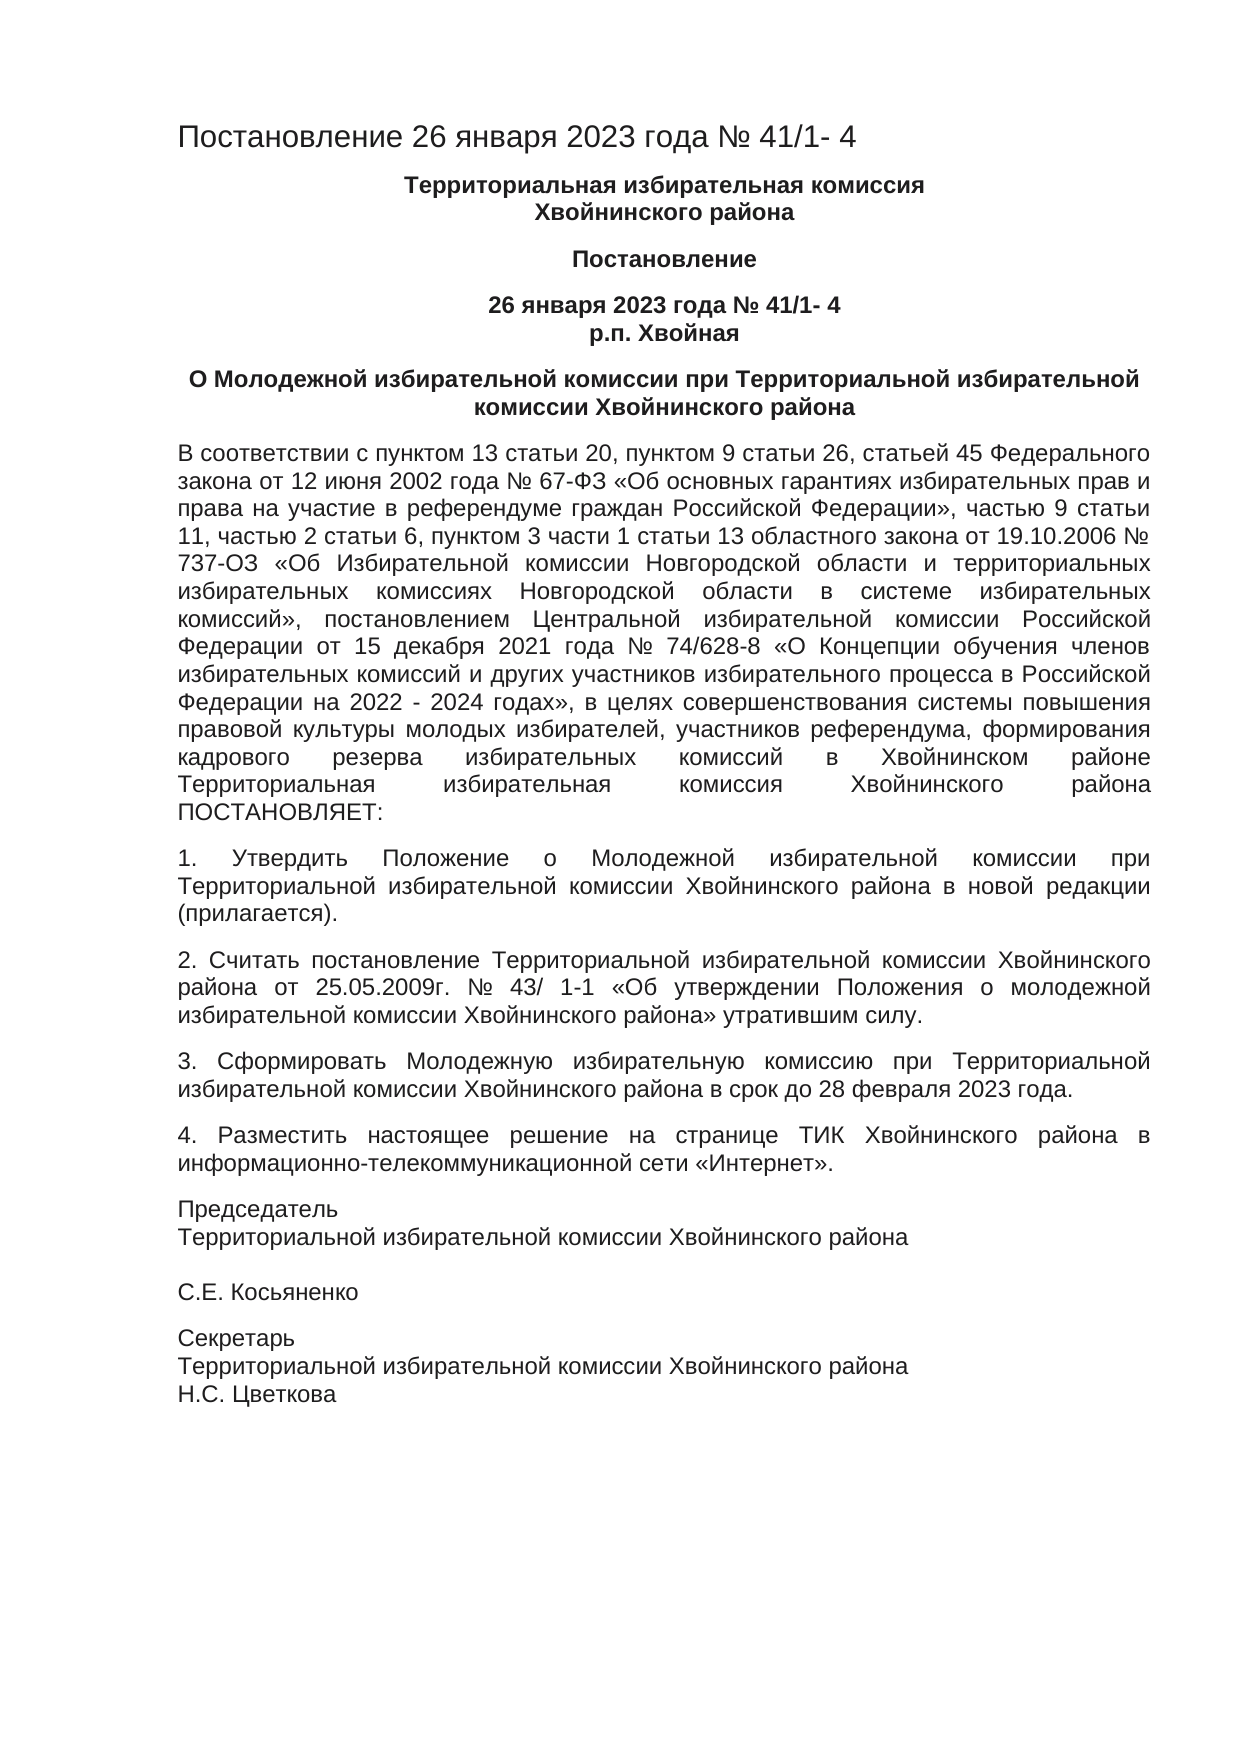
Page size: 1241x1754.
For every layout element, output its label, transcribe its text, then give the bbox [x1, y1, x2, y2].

text Территориальная избирательная комиссия Хвойнинского района [177, 171, 1152, 226]
text 3. Сформировать Молодежную избирательную комиссию при Территориальной избирательной комиссии Хвойнинского района в срок до 28 февраля 2023 года. [177, 1047, 1152, 1102]
text Секретарь Территориальной избирательной комиссии Хвойнинского района Н.С. Цветкова [177, 1324, 1152, 1407]
text Постановление 26 января 2023 года № 41/1- 4 [177, 118, 1152, 154]
text Председатель Территориальной избирательной комиссии Хвойнинского района С.Е. Косьяненко [177, 1195, 1152, 1306]
text 4. Разместить настоящее решение на странице ТИК Хвойнинского района в информационно-телекоммуникационной сети «Интернет». [177, 1121, 1152, 1176]
text 2. Считать постановление Территориальной избирательной комиссии Хвойнинского района от 25.05.2009г. № 43/ 1-1 «Об утверждении Положения о молодежной избирательной комиссии Хвойнинского района» утратившим силу. [177, 946, 1152, 1028]
text Постановление [177, 245, 1152, 272]
text 1. Утвердить Положение о Молодежной избирательной комиссии при Территориальной избирательной комиссии Хвойнинского района в новой редакции (прилагается). [177, 844, 1152, 927]
text 26 января 2023 года № 41/1- 4 р.п. Хвойная [177, 291, 1152, 346]
text О Молодежной избирательной комиссии при Территориальной избирательной комиссии Хвойнинского района [177, 365, 1152, 420]
text В соответствии с пунктом 13 статьи 20, пунктом 9 статьи 26, статьей 45 Федерального закона от 12 июня 2002 года № 67-ФЗ «Об основных гарантиях избирательных прав и права на участие в референдуме граждан Российской Федерации», частью 9 статьи 11, частью 2 статьи 6, пунктом 3 части 1 статьи 13 областного закона от 19.10.2006 № 737-ОЗ «Об Избирательной комиссии Новгородской области и территориальных избирательных комиссиях Новгородской области в системе избирательных комиссий», постановлением Центральной избирательной комиссии Российской Федерации от 15 декабря 2021 года № 74/628-8 «О Концепции обучения членов избирательных комиссий и других участников избирательного процесса в Российской Федерации на 2022 - 2024 годах», в целях совершенствования системы повышения правовой культуры молодых избирателей, участников референдума, формирования кадрового резерва избирательных комиссий в Хвойнинском районе Территориальная избирательная комиссия Хвойнинского района ПОСТАНОВЛЯЕТ: [177, 439, 1152, 825]
